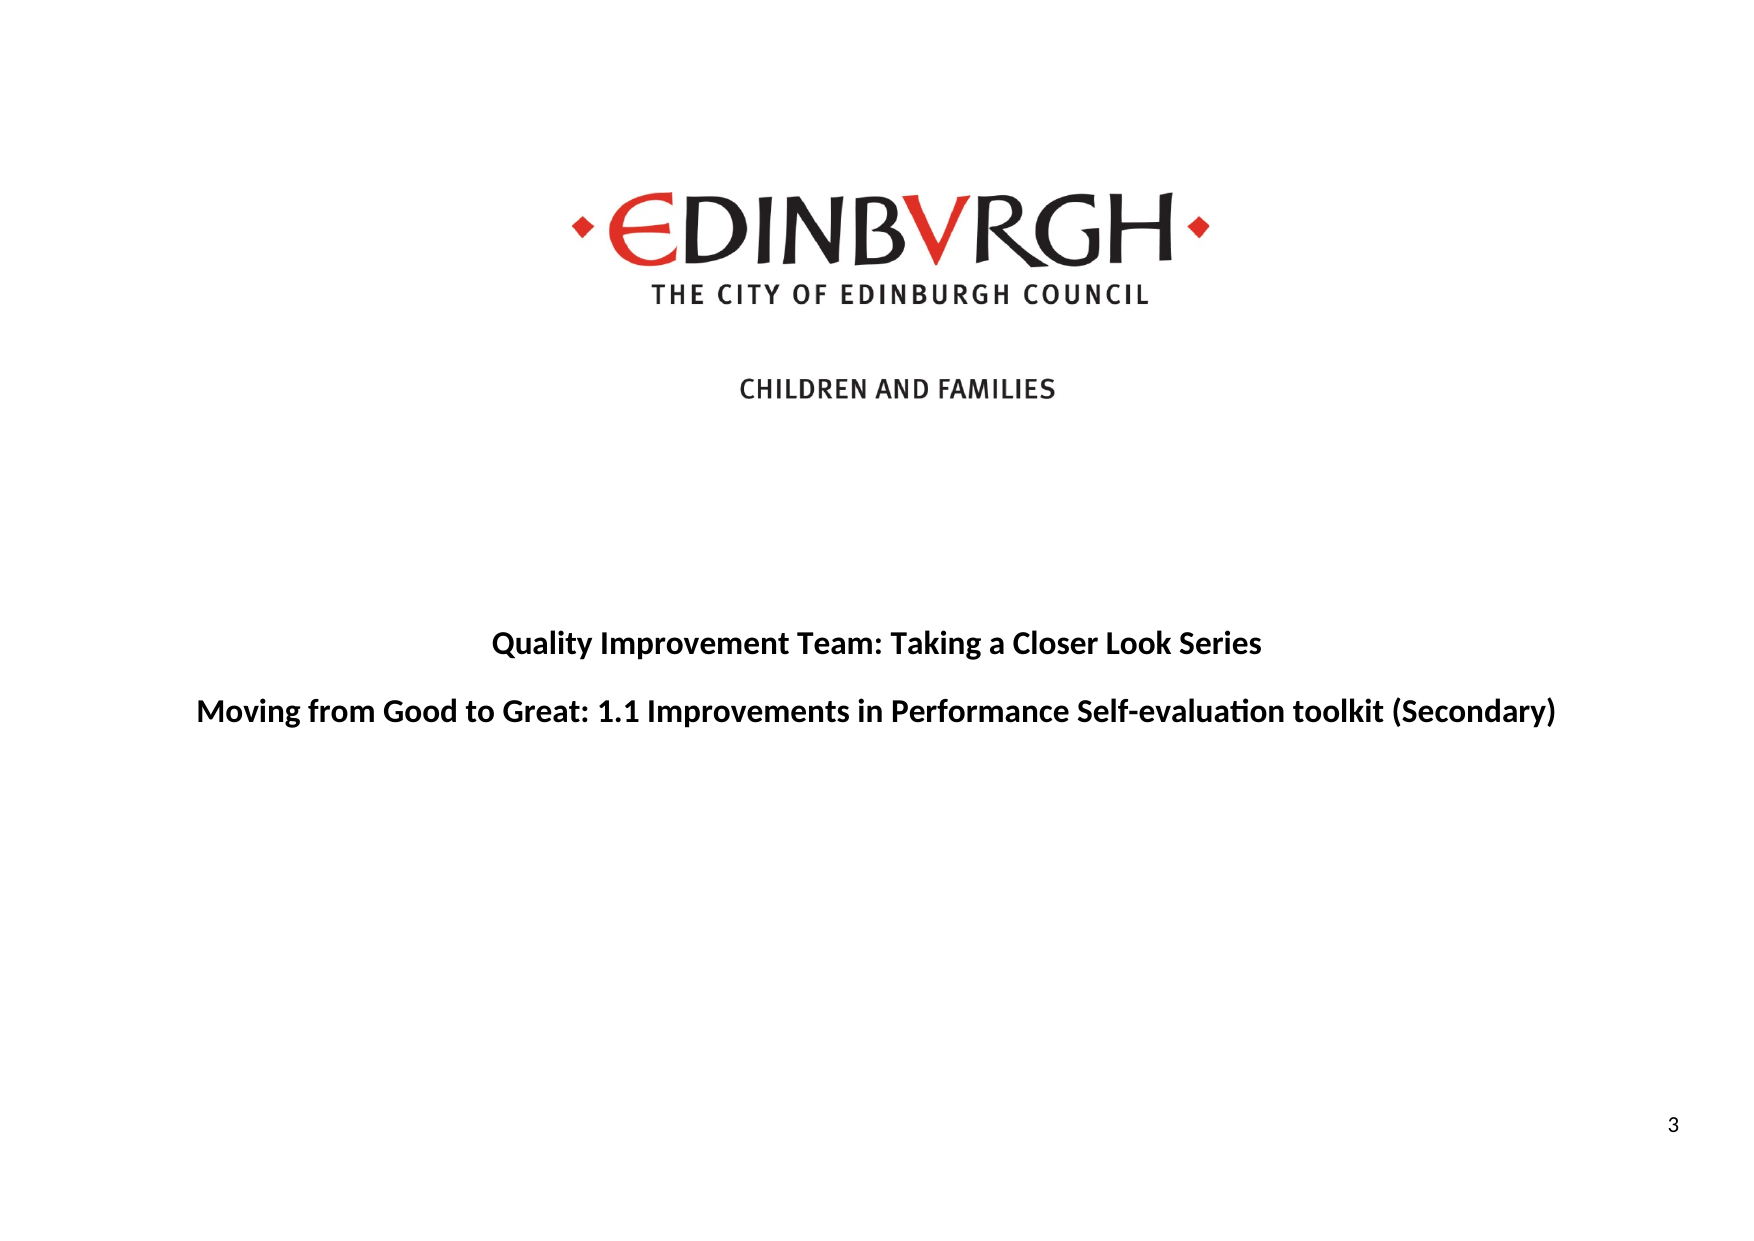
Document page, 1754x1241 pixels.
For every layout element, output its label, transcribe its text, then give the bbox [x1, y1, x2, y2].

text Quality Improvement Team: Taking a Closer Look Series [75, 622, 1679, 663]
picture [571, 192, 1210, 399]
text Moving from Good to Great: 1.1 Improvements in Performance Self-evaluation toolkit (Secondary) [75, 690, 1679, 731]
